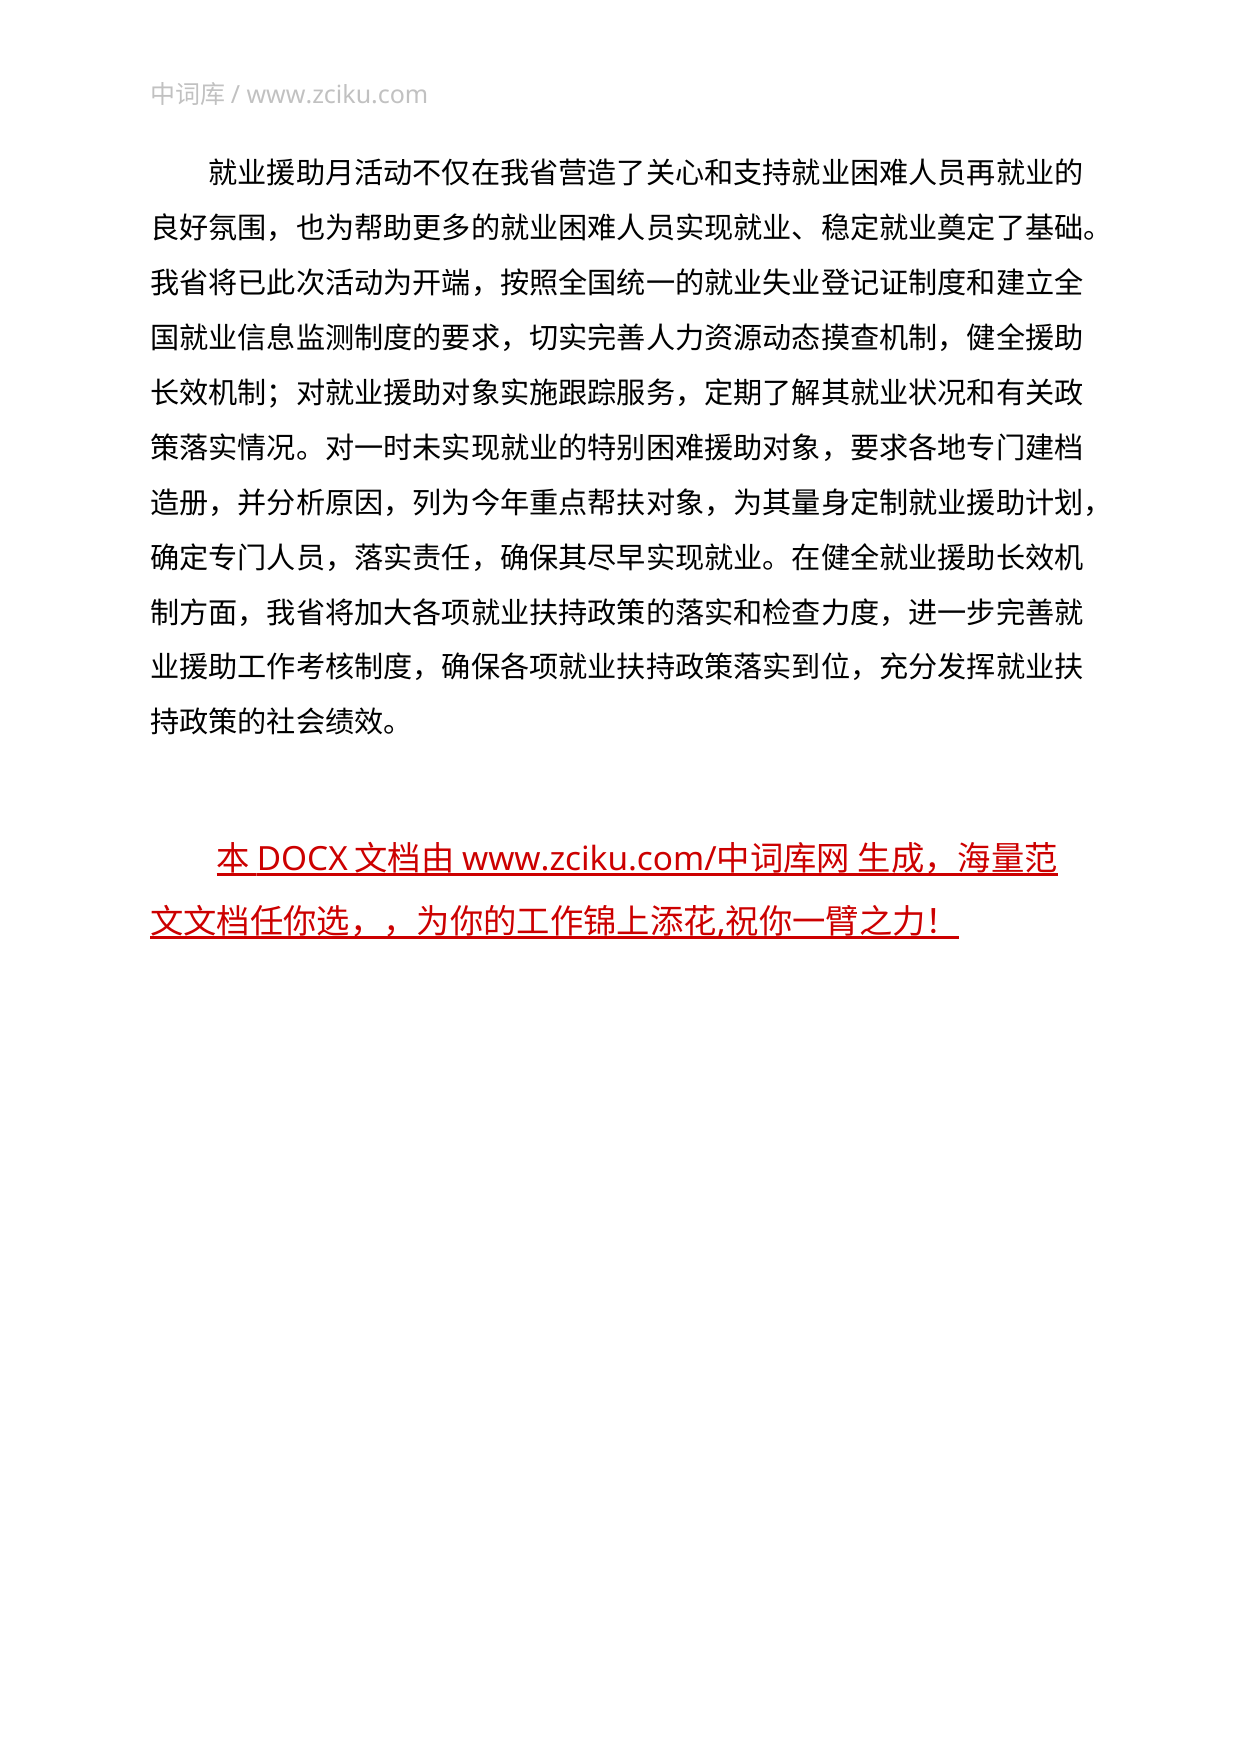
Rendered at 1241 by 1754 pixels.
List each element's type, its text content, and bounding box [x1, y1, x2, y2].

text 就业援助月活动不仅在我省营造了关心和支持就业困难人员再就业的良好氛围，也为帮助更多的就业困难人员实现就业、稳定就业奠定了基础。我省将已此次活动为开端，按照全国统一的就业失业登记证制度和建立全国就业信息监测制度的要求，切实完善人力资源动态摸查机制，健全援助长效机制；对就业援助对象实施跟踪服务，定期了解其就业状况和有关政策落实情况。对一时未实现就业的特别困难援助对象，要求各地专门建档造册，并分析原因，列为今年重点帮扶对象，为其量身定制就业援助计划，确定专门人员，落实责任，确保其尽早实现就业。在健全就业援助长效机制方面，我省将加大各项就业扶持政策的落实和检查力度，进一步完善就业援助工作考核制度，确保各项就业扶持政策落实到位，充分发挥就业扶持政策的社会绩效。 [150, 150, 1090, 741]
text 本DOCX文档由 www.zciku.com/中词库网 生成，海量范文文档任你选，，为你的工作锦上添花,祝你一臂之力！ [150, 832, 1090, 943]
